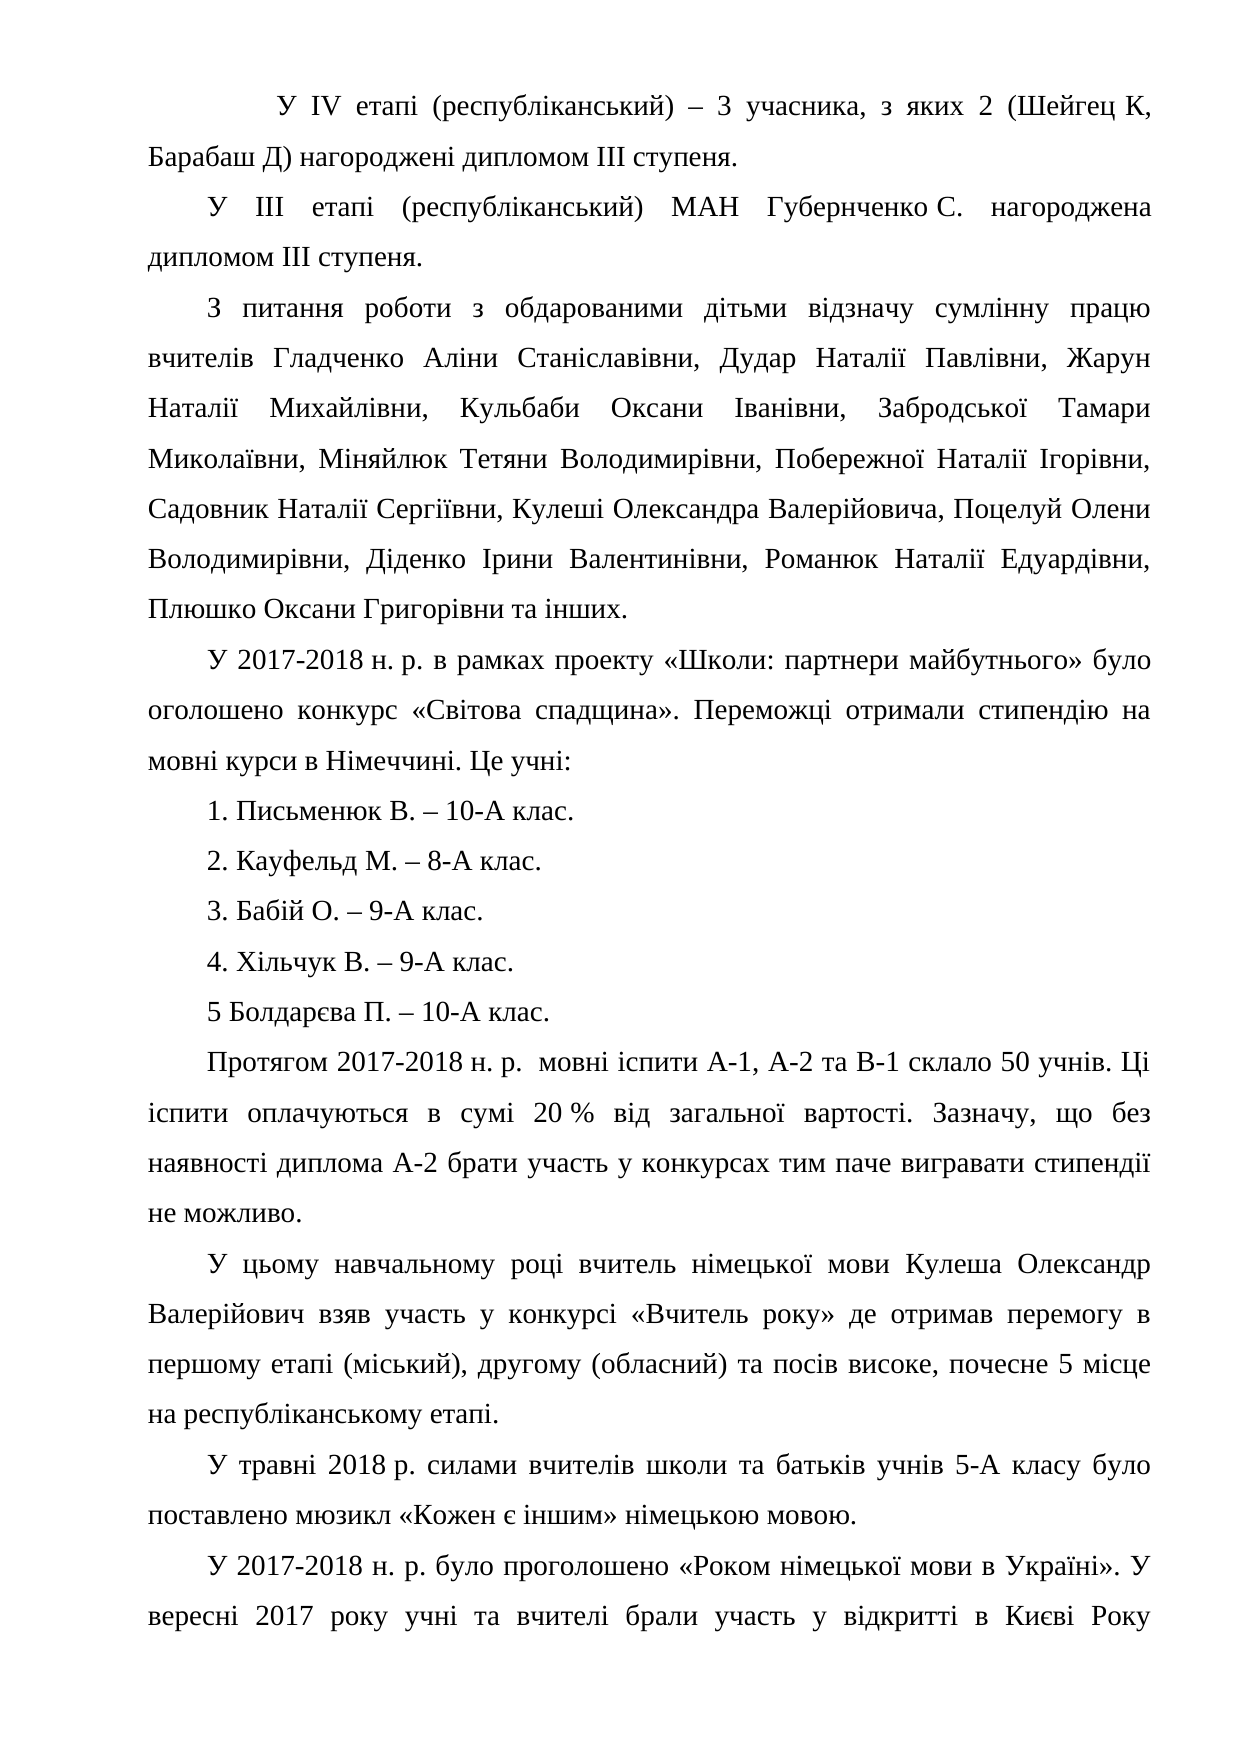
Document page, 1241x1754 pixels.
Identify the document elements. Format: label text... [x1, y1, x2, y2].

text З питання роботи з обдарованими дітьми відзначу сумлінну працю вчителів Гладченко Аліни Станіславівни, Дудар Наталії Павлівни, Жарун Наталії Михайлівни, Кульбаби Оксани Іванівни, Забродської Тамари Миколаївни, Міняйлюк Тетяни Володимирівни, Побережної Наталії Ігорівни, Садовник Наталії Сергіївни, Кулеші Олександра Валерійовича, Поцелуй Олени Володимирівни, Діденко Ірини Валентинівни, Романюк Наталії Едуардівни, Плюшко Оксани Григорівни та інших. [148, 290, 1152, 625]
text 2. Кауфельд М. – 8-А клас. [148, 843, 1152, 877]
text У ІV етапі (республіканський) – 3 учасника, з яких 2 (Шейгец К, Барабаш Д) нагороджені дипломом ІІІ ступеня. [148, 88, 1152, 172]
text 3. Бабій О. – 9-А клас. [148, 893, 1152, 927]
text 5 Болдарєва П. – 10-А клас. [148, 994, 1152, 1028]
text У 2017-2018 н. р. в рамках проекту «Школи: партнери майбутнього» було оголошено конкурс «Світова спадщина». Переможці отримали стипендію на мовні курси в Німеччині. Це учні: [148, 642, 1152, 776]
text Протягом 2017-2018 н. р. мовні іспити А-1, А-2 та В-1 склало 50 учнів. Ці іспити оплачуються в сумі 20 % від загальної вартості. Зазначу, що без наявності диплома А-2 брати участь у конкурсах тим паче вигравати стипендії не можливо. [148, 1044, 1152, 1229]
text У травні 2018 р. силами вчителів школи та батьків учнів 5-А класу було поставлено мюзикл «Кожен є іншим» німецькою мовою. [148, 1447, 1152, 1531]
text У цьому навчальному році вчитель німецької мови Кулеша Олександр Валерійович взяв участь у конкурсі «Вчитель року» де отримав перемогу в першому етапі (міський), другому (обласний) та посів високе, почесне 5 місце на республіканському етапі. [148, 1246, 1152, 1430]
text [148, 1548, 1152, 1631]
text 4. Хільчук В. – 9-А клас. [148, 944, 1152, 977]
text У ІІІ етапі (республіканський) МАН Губернченко С. нагороджена дипломом ІІІ ступеня. [148, 189, 1152, 273]
text 1. Письменюк В. – 10-А клас. [148, 793, 1152, 826]
